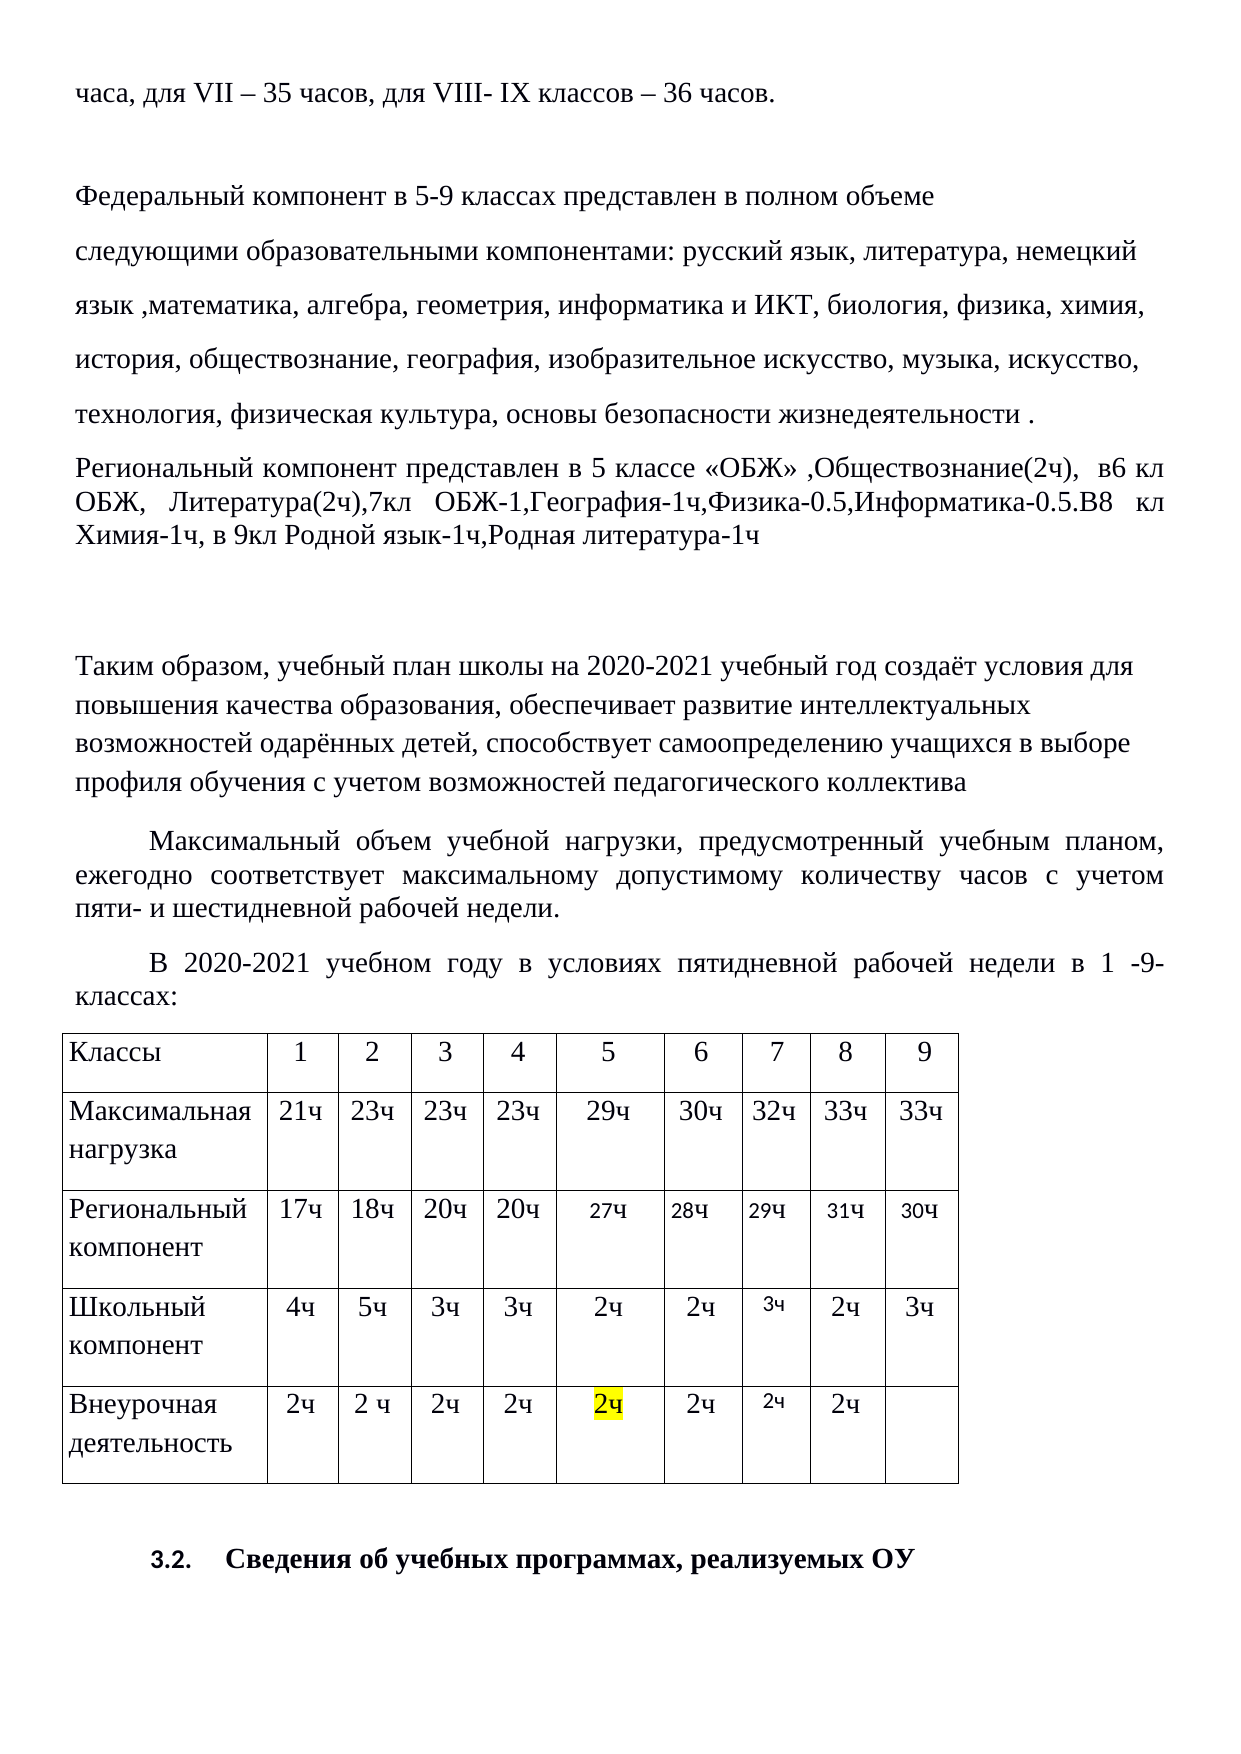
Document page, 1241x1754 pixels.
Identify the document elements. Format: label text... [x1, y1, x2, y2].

table_cell 2ч [811, 1289, 885, 1386]
table_cell Региональный компонент [63, 1191, 267, 1288]
text история, обществознание, география, изобразительное искусство, музыка, искусство, [75, 341, 1165, 375]
table_cell Внеурочная деятельность [63, 1387, 267, 1483]
table_header 1 [268, 1034, 338, 1092]
table_cell 29ч [557, 1093, 664, 1190]
text часа, для VII – 35 часов, для VIII- IX классов – 36 часов. [75, 75, 1165, 108]
table_cell [886, 1387, 958, 1483]
table_header 4 [484, 1034, 556, 1092]
list Сведения об учебных программах, реализуемых ОУ [150, 1542, 1165, 1576]
text технология, физическая культура, основы безопасности жизнедеятельности . [75, 396, 1165, 429]
table_cell 2ч [743, 1387, 810, 1483]
table_cell 33ч [811, 1093, 885, 1190]
table_cell 2ч [665, 1289, 742, 1386]
table_cell 3ч [484, 1289, 556, 1386]
table_cell 5ч [339, 1289, 411, 1386]
table_cell 29ч [743, 1191, 810, 1288]
table_cell Школьный компонент [63, 1289, 267, 1386]
table_cell 30ч [886, 1191, 958, 1288]
table_cell 30ч [665, 1093, 742, 1190]
text В 2020-2021 учебном году в условиях пятидневной рабочей недели в 1 -9-классах: [75, 945, 1165, 1012]
table_cell 20ч [412, 1191, 483, 1288]
text язык ,математика, алгебра, геометрия, информатика и ИКТ, биология, физика, химия, [75, 287, 1165, 321]
table_cell 27ч [557, 1191, 664, 1288]
table_header 7 [743, 1034, 810, 1092]
table_cell 2ч [557, 1387, 664, 1483]
text Максимальный объем учебной нагрузки, предусмотренный учебным планом, ежегодно соответствует максимальному допустимому количеству часов с учетом пяти- и шестидневной рабочей недели. [75, 823, 1165, 924]
table_cell 2ч [557, 1289, 664, 1386]
table_cell 2ч [412, 1387, 483, 1483]
table_cell 18ч [339, 1191, 411, 1288]
table_cell 2ч [268, 1387, 338, 1483]
text Региональный компонент представлен в 5 классе «ОБЖ» ,Обществознание(2ч), в6 кл ОБЖ, Литература(2ч),7кл ОБЖ-1,География-1ч,Физика-0.5,Информатика-0.5.В8 кл Химия-1ч, в 9кл Родной язык-1ч,Родная литература-1ч [75, 450, 1165, 551]
table_cell 2ч [665, 1387, 742, 1483]
table_cell 3ч [886, 1289, 958, 1386]
table_header 5 [557, 1034, 664, 1092]
table_cell 3ч [412, 1289, 483, 1386]
table_cell 23ч [339, 1093, 411, 1190]
table_cell 2 ч [339, 1387, 411, 1483]
table_cell 32ч [743, 1093, 810, 1190]
table_header 9 [886, 1034, 958, 1092]
table_cell 23ч [412, 1093, 483, 1190]
table_cell 21ч [268, 1093, 338, 1190]
text Таким образом, учебный план школы на 2020-2021 учебный год создаёт условия для повышения качества образования, обеспечивает развитие интеллектуальных возможностей одарённых детей, способствует самоопределению учащихся в выборе профиля обучения с учетом возможностей педагогического коллектива [75, 648, 1165, 798]
table_cell 3ч [743, 1289, 810, 1386]
text Федеральный компонент в 5-9 классах представлен в полном объеме [75, 178, 1165, 212]
table_cell 23ч [484, 1093, 556, 1190]
table_header 2 [339, 1034, 411, 1092]
text следующими образовательными компонентами: русский язык, литература, немецкий [75, 233, 1165, 266]
table_cell 20ч [484, 1191, 556, 1288]
table_cell 31ч [811, 1191, 885, 1288]
table_header 8 [811, 1034, 885, 1092]
table_cell 33ч [886, 1093, 958, 1190]
table_cell 4ч [268, 1289, 338, 1386]
table_header 6 [665, 1034, 742, 1092]
table_cell Максимальная нагрузка [63, 1093, 267, 1190]
table_cell 2ч [811, 1387, 885, 1483]
table_header Классы [63, 1034, 267, 1092]
table_cell 28ч [665, 1191, 742, 1288]
table_cell 17ч [268, 1191, 338, 1288]
table_header 3 [412, 1034, 483, 1092]
table_cell 2ч [484, 1387, 556, 1483]
